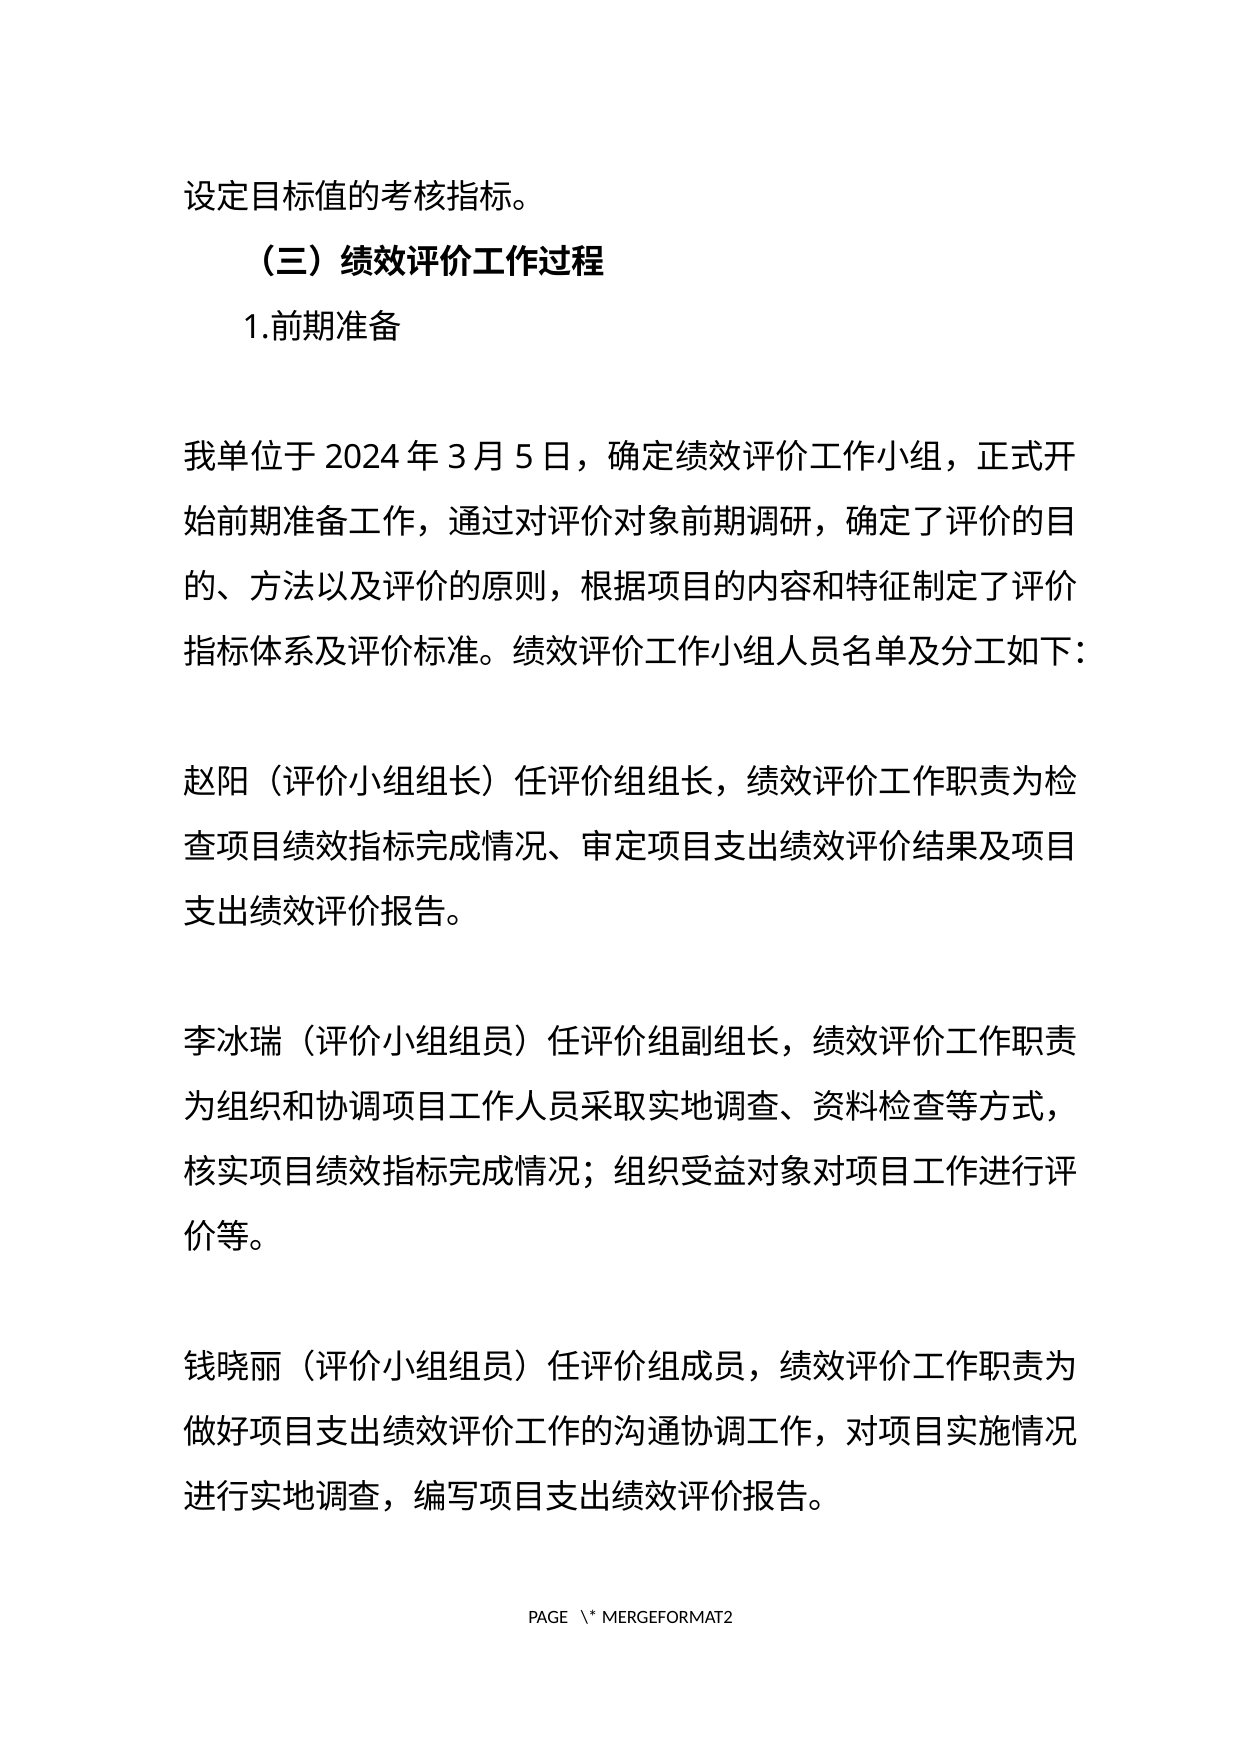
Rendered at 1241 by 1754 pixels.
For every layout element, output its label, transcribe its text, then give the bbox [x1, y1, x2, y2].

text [183, 292, 1078, 1527]
text （三）绩效评价工作过程 [183, 227, 1078, 292]
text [183, 162, 1078, 227]
